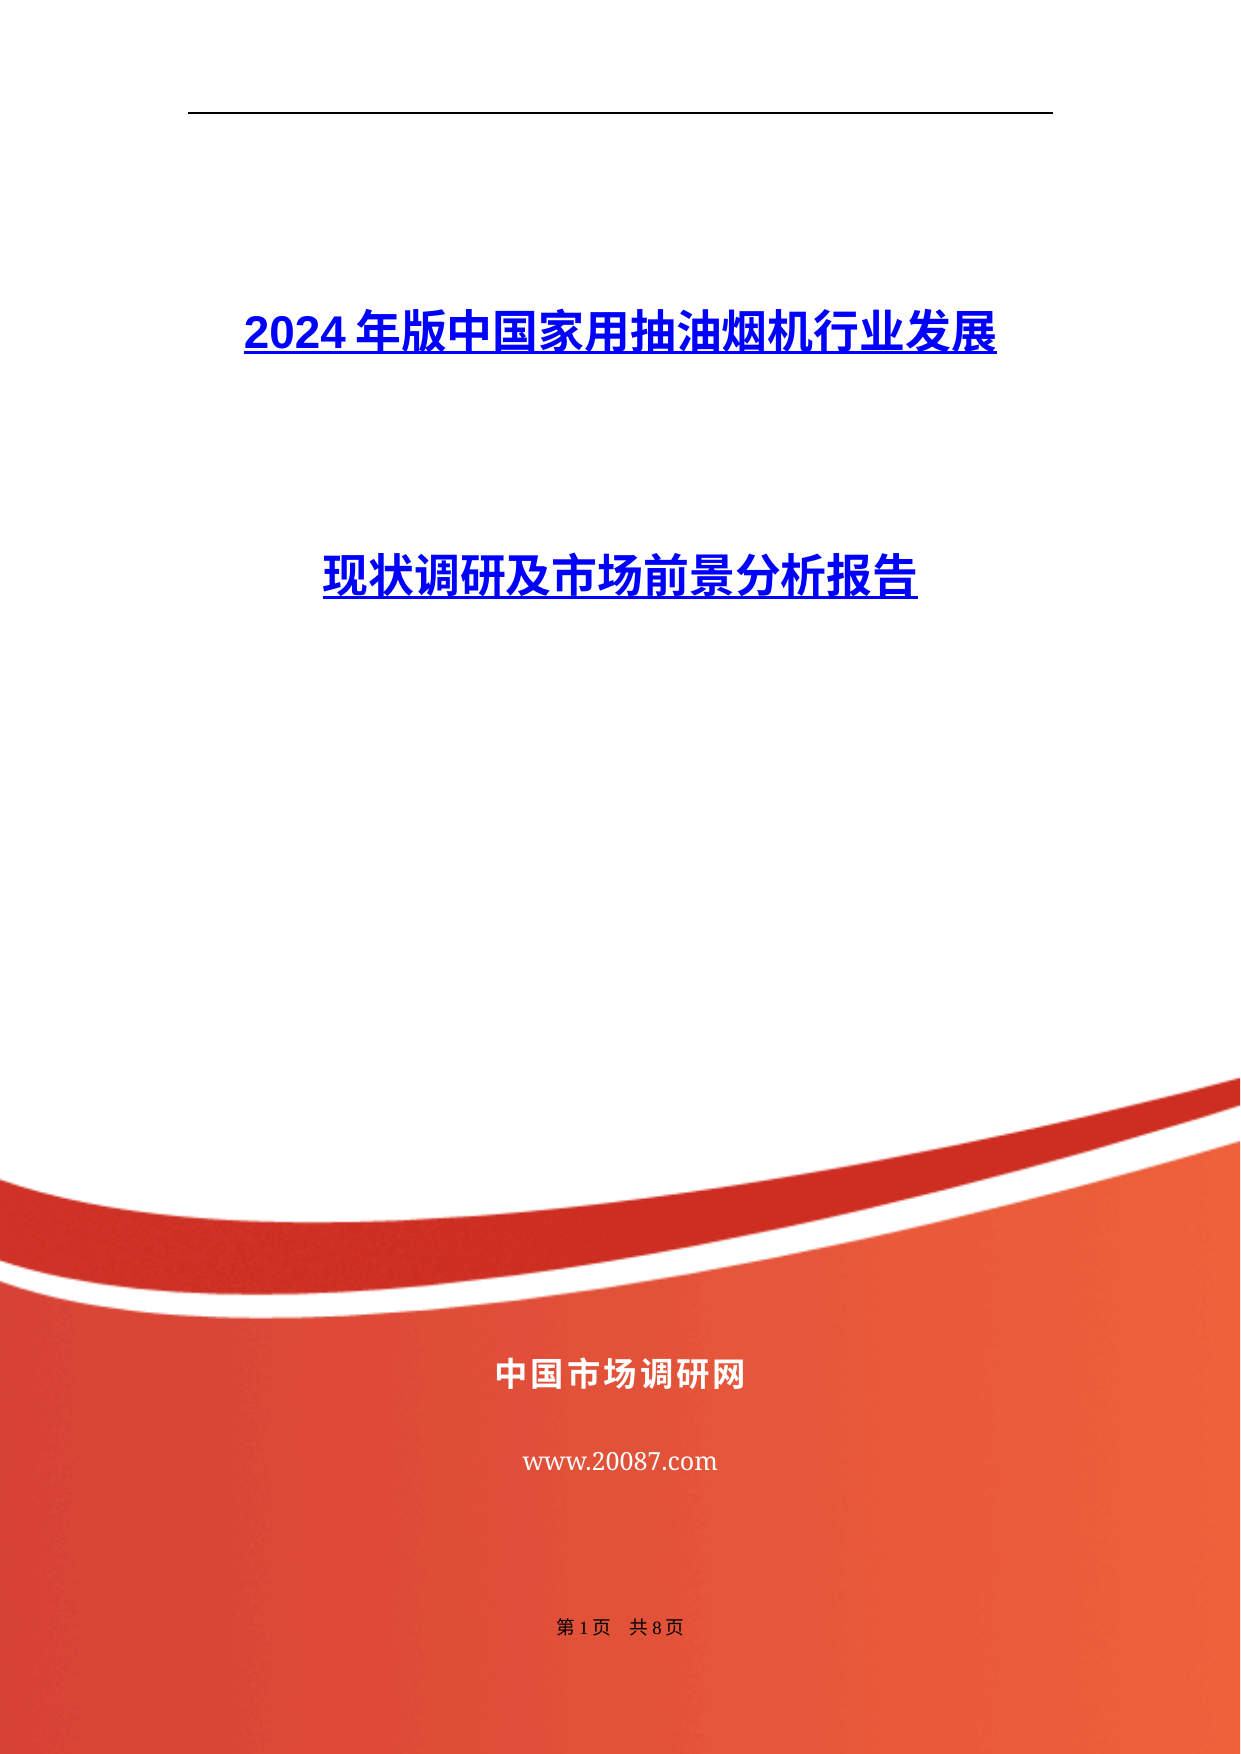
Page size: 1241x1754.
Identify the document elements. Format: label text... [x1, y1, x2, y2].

table_header 2024年版中国家用抽油烟机行业发展现状调研及市场前景分析报告 [188, 207, 1053, 773]
text www.20087.com [187, 1428, 1053, 1493]
picture [0, 1006, 1241, 1754]
subtitle 中国市场调研网 [187, 1339, 1053, 1404]
